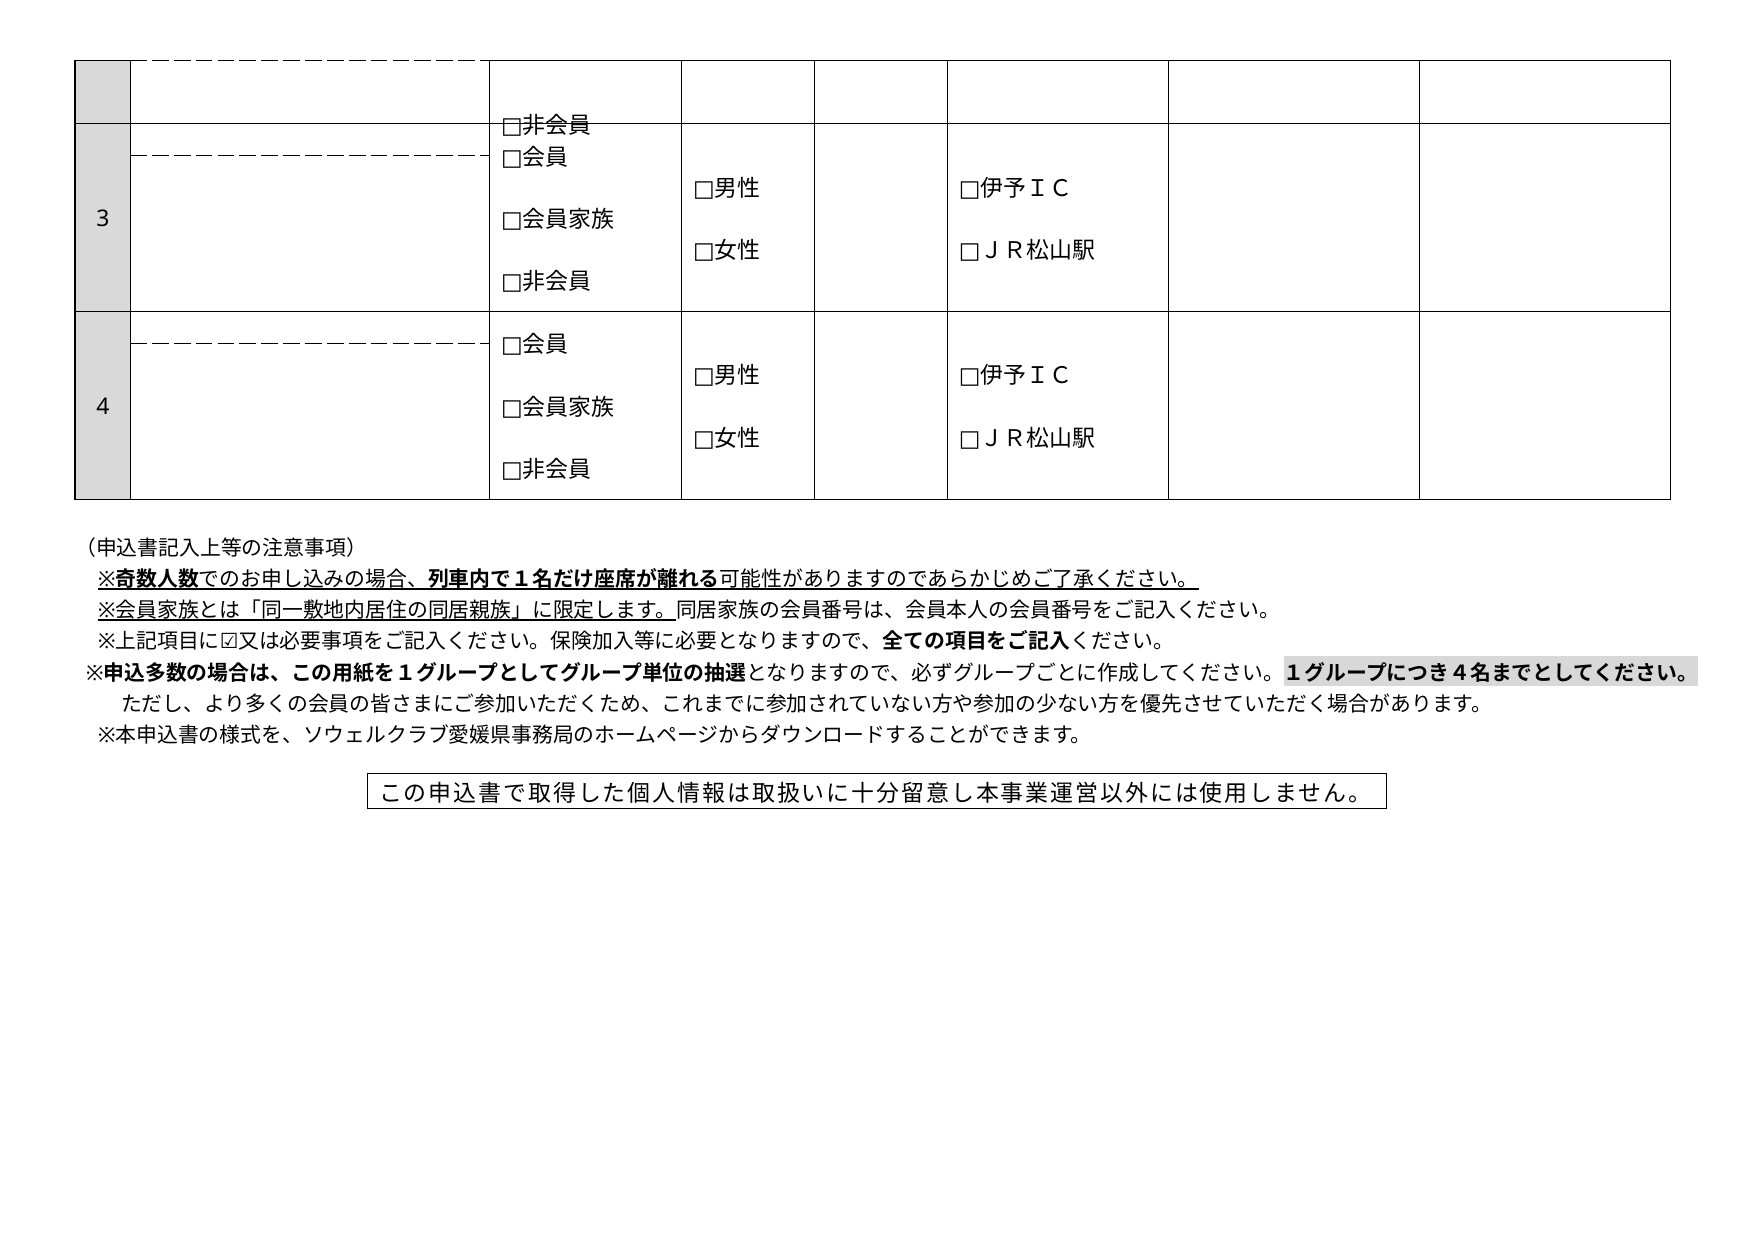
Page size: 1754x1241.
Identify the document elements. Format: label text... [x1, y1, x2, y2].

table_cell □男性 □女性 [682, 312, 814, 499]
table_cell [1169, 124, 1419, 311]
table_cell [1420, 312, 1670, 499]
table_cell 3 [76, 124, 130, 311]
text ※本申込書の様式を、ソウェルクラブ愛媛県事務局のホームページからダウンロードすることができます。 [98, 718, 1679, 749]
table_cell [131, 60, 489, 123]
table_cell □会員 □会員家族 □非会員 [490, 312, 681, 499]
table_cell [131, 312, 489, 343]
table_cell [131, 155, 489, 311]
table_cell □男性 □女性 [682, 124, 814, 311]
table_cell 4 [76, 312, 130, 499]
text ※奇数人数でのお申し込みの場合、列車内で１名だけ座席が離れる可能性がありますのであらかじめご了承ください。 [98, 562, 1679, 593]
table_cell [131, 124, 489, 155]
table_cell □伊予ＩＣ □ＪＲ松山駅 [948, 124, 1168, 311]
text （申込書記入上等の注意事項） [75, 531, 1679, 562]
table_cell □伊予ＩＣ □ＪＲ松山駅 [948, 312, 1168, 499]
text ただし、より多くの会員の皆さまにご参加いただくため、これまでに参加されていない方や参加の少ない方を優先させていただく場合があります。 [121, 687, 1679, 718]
table_cell [1420, 124, 1670, 311]
table_cell [815, 124, 947, 311]
text ※上記項目に☑又は必要事項をご記入ください。保険加入等に必要となりますので、全ての項目をご記入ください。 [98, 624, 1679, 655]
text ※申込多数の場合は、この用紙を１グループとしてグループ単位の抽選となりますので、必ずグループごとに作成してください。１グループにつき４名までとしてください。 [75, 655, 1699, 687]
table_header この申込書で取得した個人情報は取扱いに十分留意し本事業運営以外には使用しません。 [368, 774, 1386, 808]
table_cell [815, 312, 947, 499]
table_cell [1169, 312, 1419, 499]
table_cell [131, 343, 489, 499]
table_cell □会員 □会員家族 □非会員 [490, 124, 681, 311]
text ※会員家族とは「同一敷地内居住の同居親族」に限定します。同居家族の会員番号は、会員本人の会員番号をご記入ください。 [98, 593, 1679, 624]
